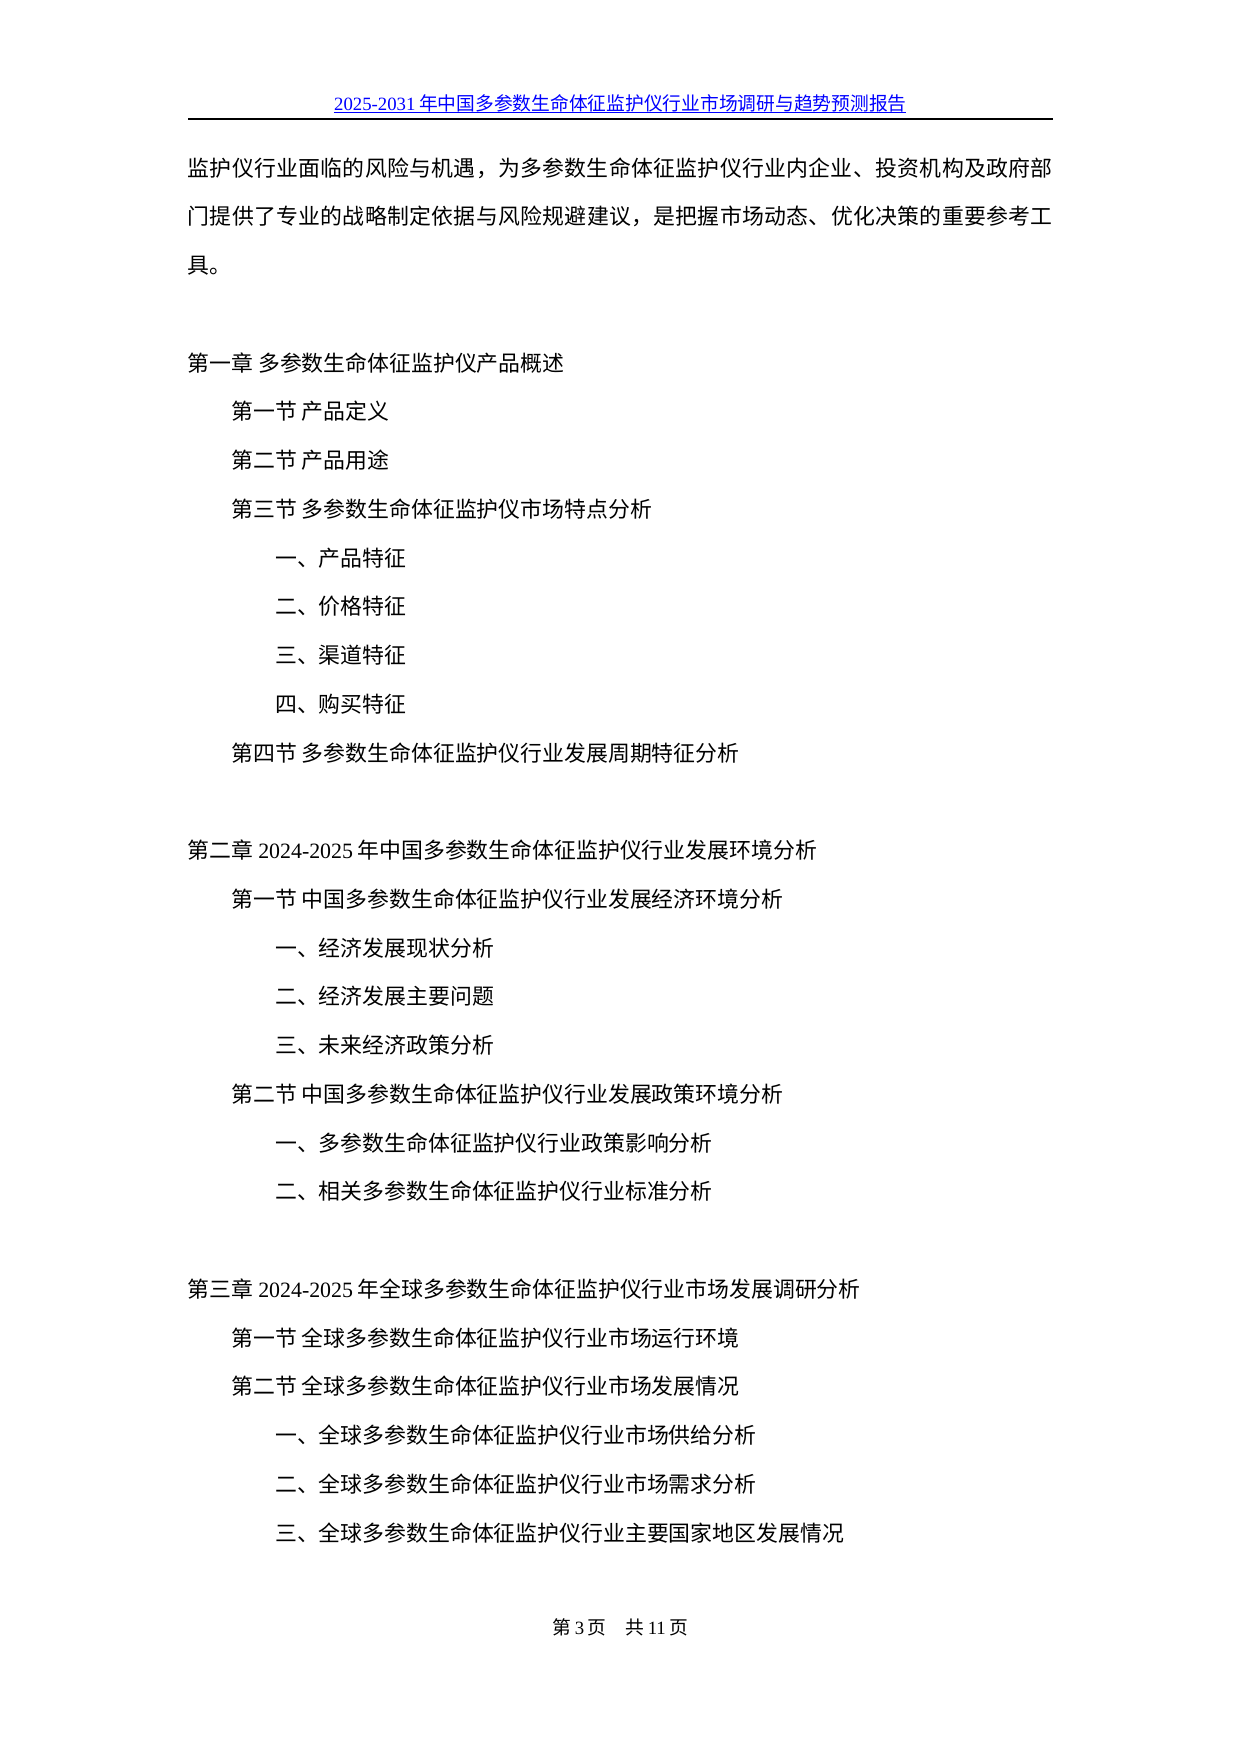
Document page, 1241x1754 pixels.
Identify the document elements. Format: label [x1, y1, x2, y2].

text [187, 150, 1053, 1548]
